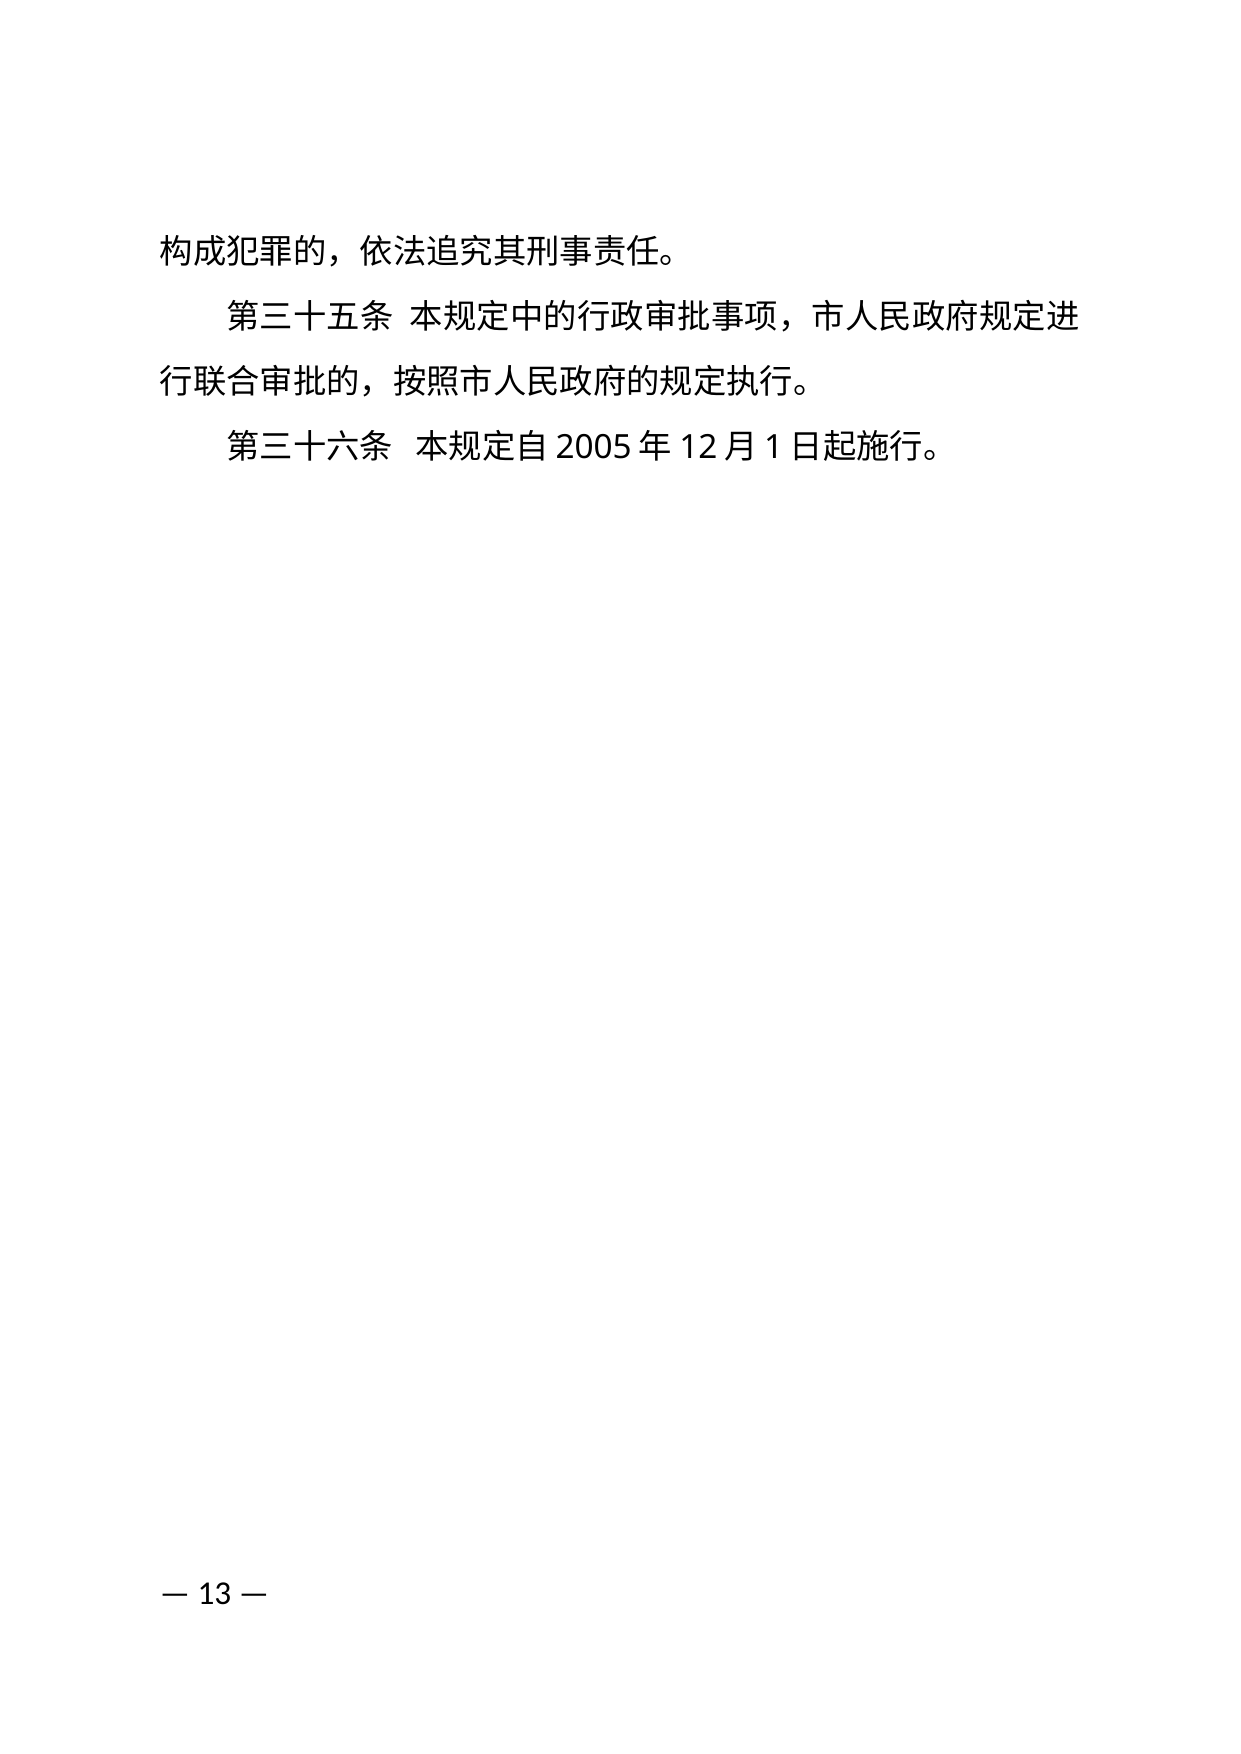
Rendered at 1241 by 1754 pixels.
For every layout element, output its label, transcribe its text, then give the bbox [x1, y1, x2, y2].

text 第三十六条 本规定自2005年 12月1日起施行。 [159, 412, 1081, 477]
text 第三十五条 本规定中的行政审批事项，市人民政府规定进行联合审批的，按照市人民政府的规定执行。 [159, 282, 1081, 412]
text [159, 217, 1081, 282]
